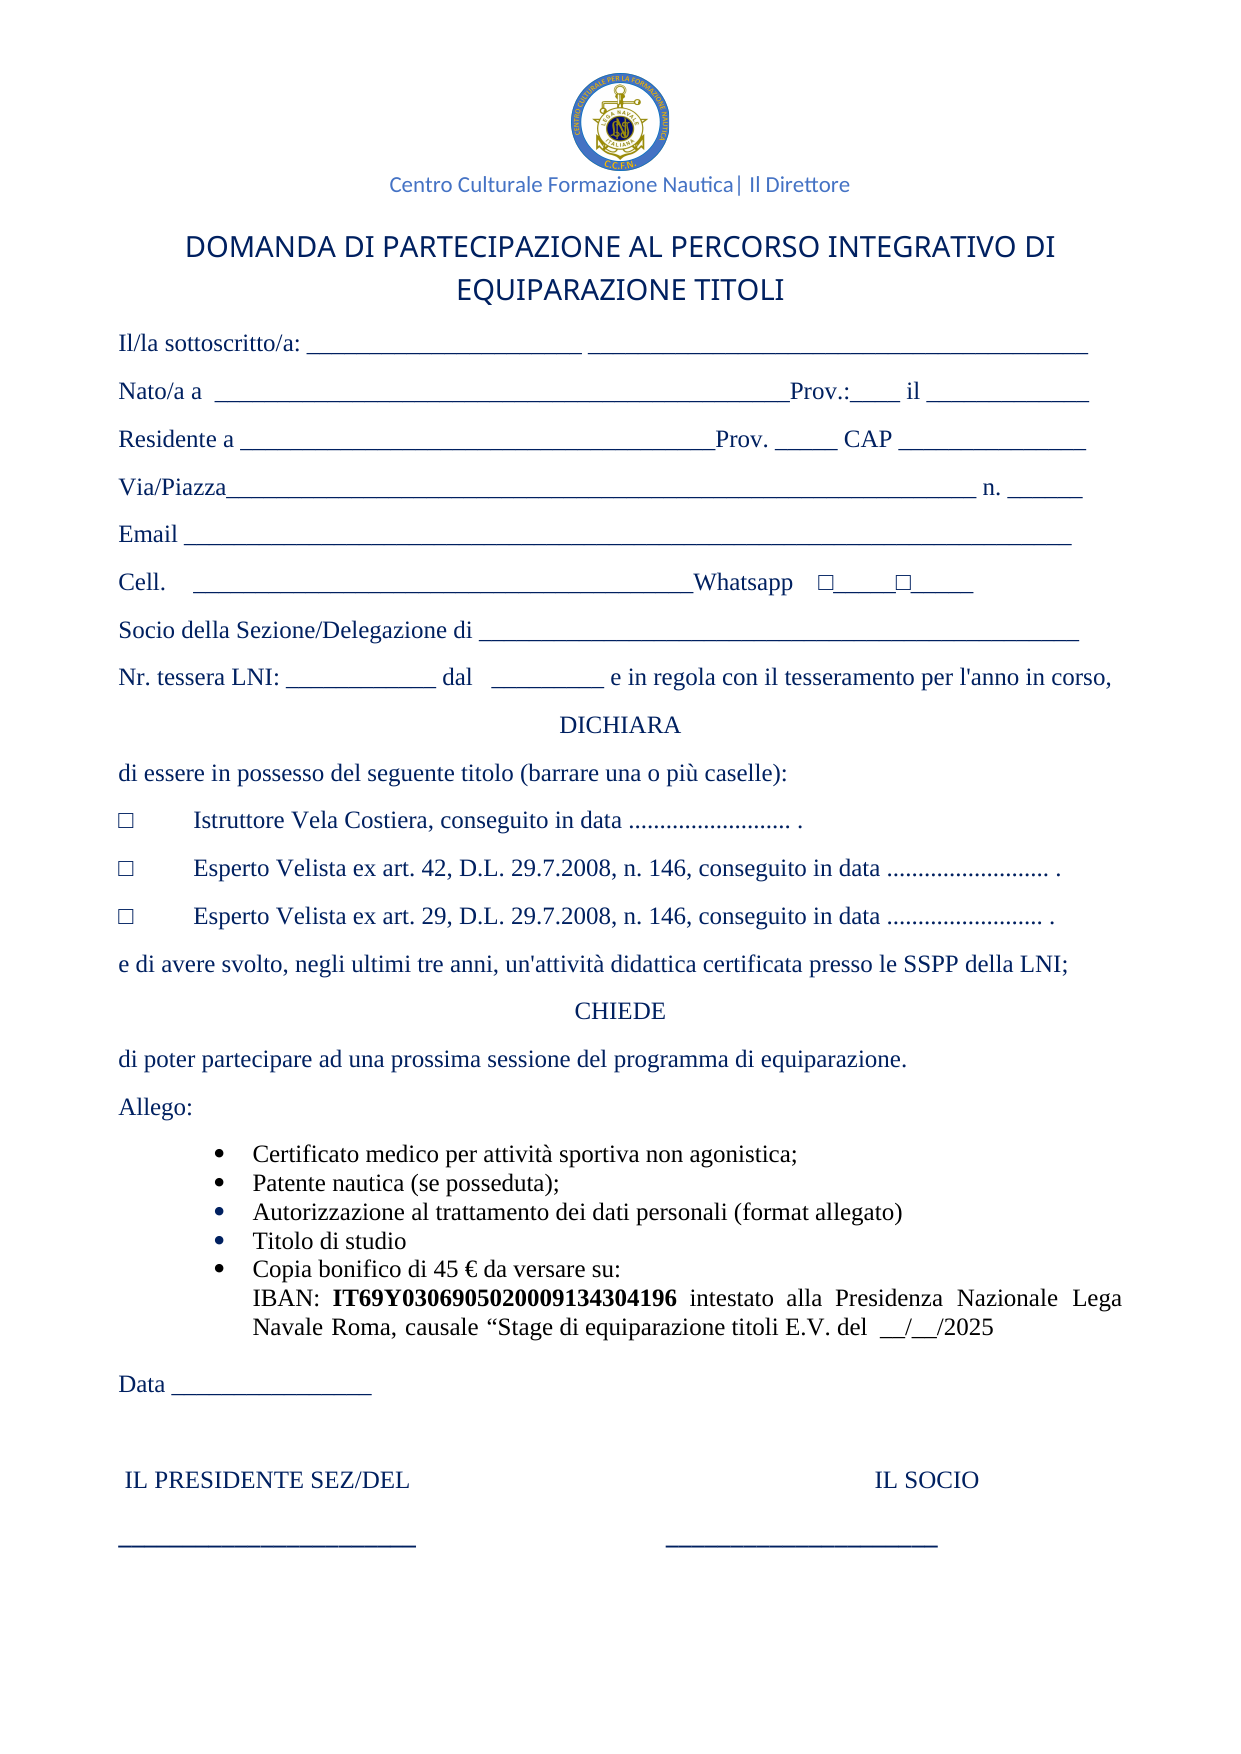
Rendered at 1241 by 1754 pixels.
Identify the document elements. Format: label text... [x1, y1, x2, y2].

text Nato/a a ______________________________________________Prov.:____ il _____________ [118, 376, 1122, 405]
text □ Istruttore Vela Costiera, conseguito in data .......................... . [118, 806, 1122, 834]
picture [571, 73, 670, 171]
text Nr. tessera LNI: ____________ dal _________ e in regola con il tesseramento per l'anno in corso, [118, 662, 1122, 691]
list Titolo di studio [215, 1226, 1122, 1254]
text IL PRESIDENTE SEZ/DEL IL SOCIO [118, 1465, 1122, 1494]
text Socio della Sezione/Delegazione di ________________________________________________ [118, 615, 1122, 643]
text IBAN: IT69Y0306905020009134304196 intestato alla Presidenza Nazionale Lega Navale Roma, causale “Stage di equiparazione titoli E.V. del __/__/2025 [252, 1283, 1122, 1341]
text DOMANDA DI PARTECIPAZIONE AL PERCORSO INTEGRATIVO DI EQUIPARAZIONE TITOLI [118, 226, 1122, 309]
text Cell. ________________________________________Whatsapp □_____□_____ [118, 567, 1122, 596]
list Certificato medico per attività sportiva non agonistica; [215, 1139, 1122, 1168]
list Autorizzazione al trattamento dei dati personali (format allegato) [215, 1197, 1122, 1226]
text □ Esperto Velista ex art. 42, D.L. 29.7.2008, n. 146, conseguito in data .......................... . [118, 853, 1122, 882]
text _______________________ _____________________ [118, 1513, 1122, 1552]
text Email _______________________________________________________________________ [118, 519, 1122, 548]
text e di avere svolto, negli ultimi tre anni, un'attività didattica certificata presso le SSPP della LNI; [118, 949, 1122, 977]
text DICHIARA [118, 710, 1122, 739]
list Copia bonifico di 45 € da versare su: [215, 1254, 1122, 1283]
text di poter partecipare ad una prossima sessione del programma di equiparazione. [118, 1044, 1122, 1073]
text Residente a ______________________________________Prov. _____ CAP _______________ [118, 424, 1122, 453]
text di essere in possesso del seguente titolo (barrare una o più caselle): [118, 758, 1122, 787]
text CHIEDE [118, 996, 1122, 1025]
text □ Esperto Velista ex art. 29, D.L. 29.7.2008, n. 146, conseguito in data ......................... . [118, 901, 1122, 930]
text Il/la sottoscritto/a: ______________________ ________________________________________ [118, 328, 1122, 357]
text Data ________________ [118, 1369, 1122, 1398]
list Patente nautica (se posseduta); [215, 1168, 1122, 1197]
text Via/Piazza____________________________________________________________ n. ______ [118, 472, 1122, 500]
text Allego: [118, 1092, 1122, 1121]
